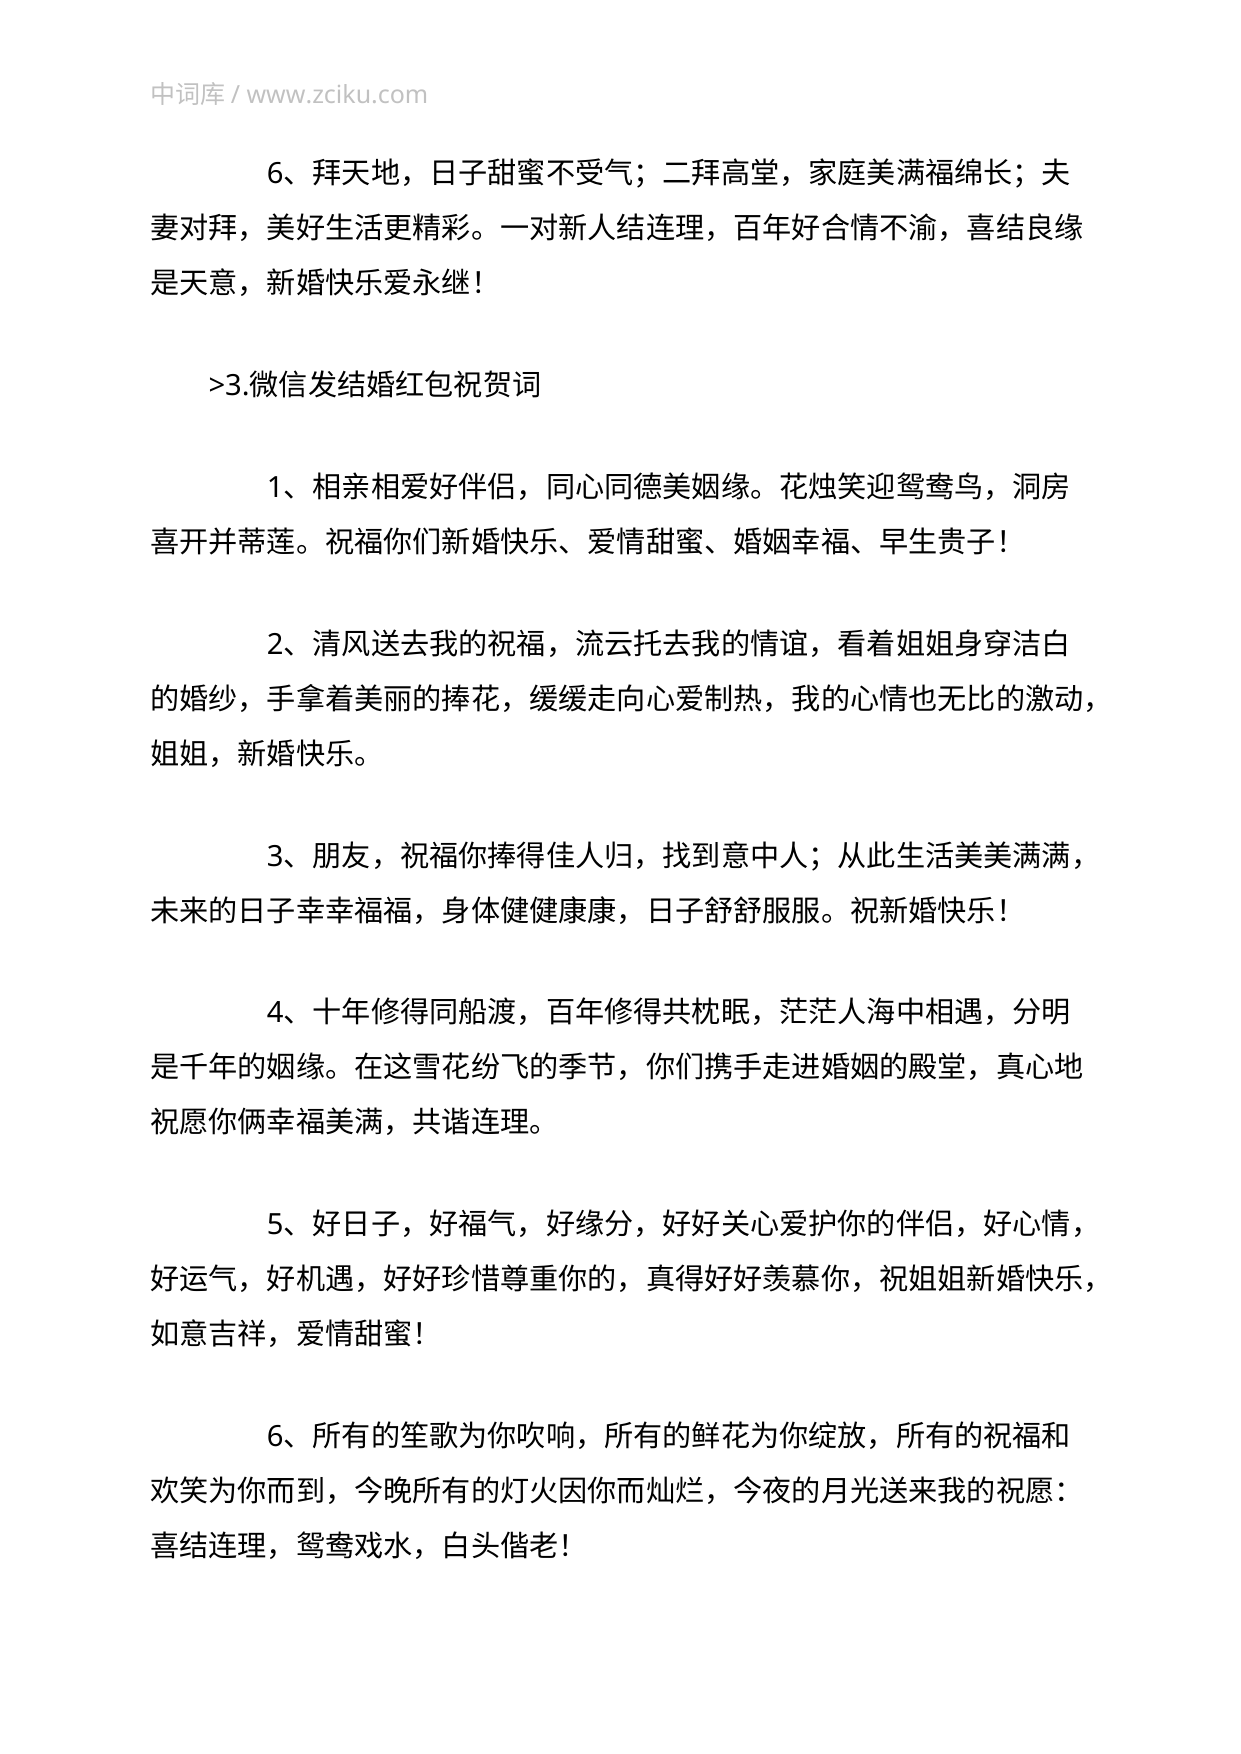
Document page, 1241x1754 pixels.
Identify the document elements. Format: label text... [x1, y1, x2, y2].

text 3、朋友，祝福你捧得佳人归，找到意中人；从此生活美美满满，未来的日子幸幸福福，身体健健康康，日子舒舒服服。祝新婚快乐！ [150, 832, 1090, 929]
text 6、拜天地，日子甜蜜不受气；二拜高堂，家庭美满福绵长；夫妻对拜，美好生活更精彩。一对新人结连理，百年好合情不渝，喜结良缘是天意，新婚快乐爱永继！ [150, 150, 1090, 302]
text 1、相亲相爱好伴侣，同心同德美姻缘。花烛笑迎鸳鸯鸟，洞房喜开并蒂莲。祝福你们新婚快乐、爱情甜蜜、婚姻幸福、早生贵子！ [150, 464, 1090, 561]
text >3.微信发结婚红包祝贺词 [150, 362, 1090, 404]
text 2、清风送去我的祝福，流云托去我的情谊，看着姐姐身穿洁白的婚纱，手拿着美丽的捧花，缓缓走向心爱制热，我的心情也无比的激动，姐姐，新婚快乐。 [150, 620, 1090, 773]
text 6、所有的笙歌为你吹响，所有的鲜花为你绽放，所有的祝福和欢笑为你而到，今晚所有的灯火因你而灿烂，今夜的月光送来我的祝愿：喜结连理，鸳鸯戏水，白头偕老！ [150, 1412, 1090, 1564]
text 4、十年修得同船渡，百年修得共枕眠，茫茫人海中相遇，分明是千年的姻缘。在这雪花纷飞的季节，你们携手走进婚姻的殿堂，真心地祝愿你俩幸福美满，共谐连理。 [150, 989, 1090, 1141]
text 5、好日子，好福气，好缘分，好好关心爱护你的伴侣，好心情，好运气，好机遇，好好珍惜尊重你的，真得好好羡慕你，祝姐姐新婚快乐，如意吉祥，爱情甜蜜！ [150, 1201, 1090, 1353]
